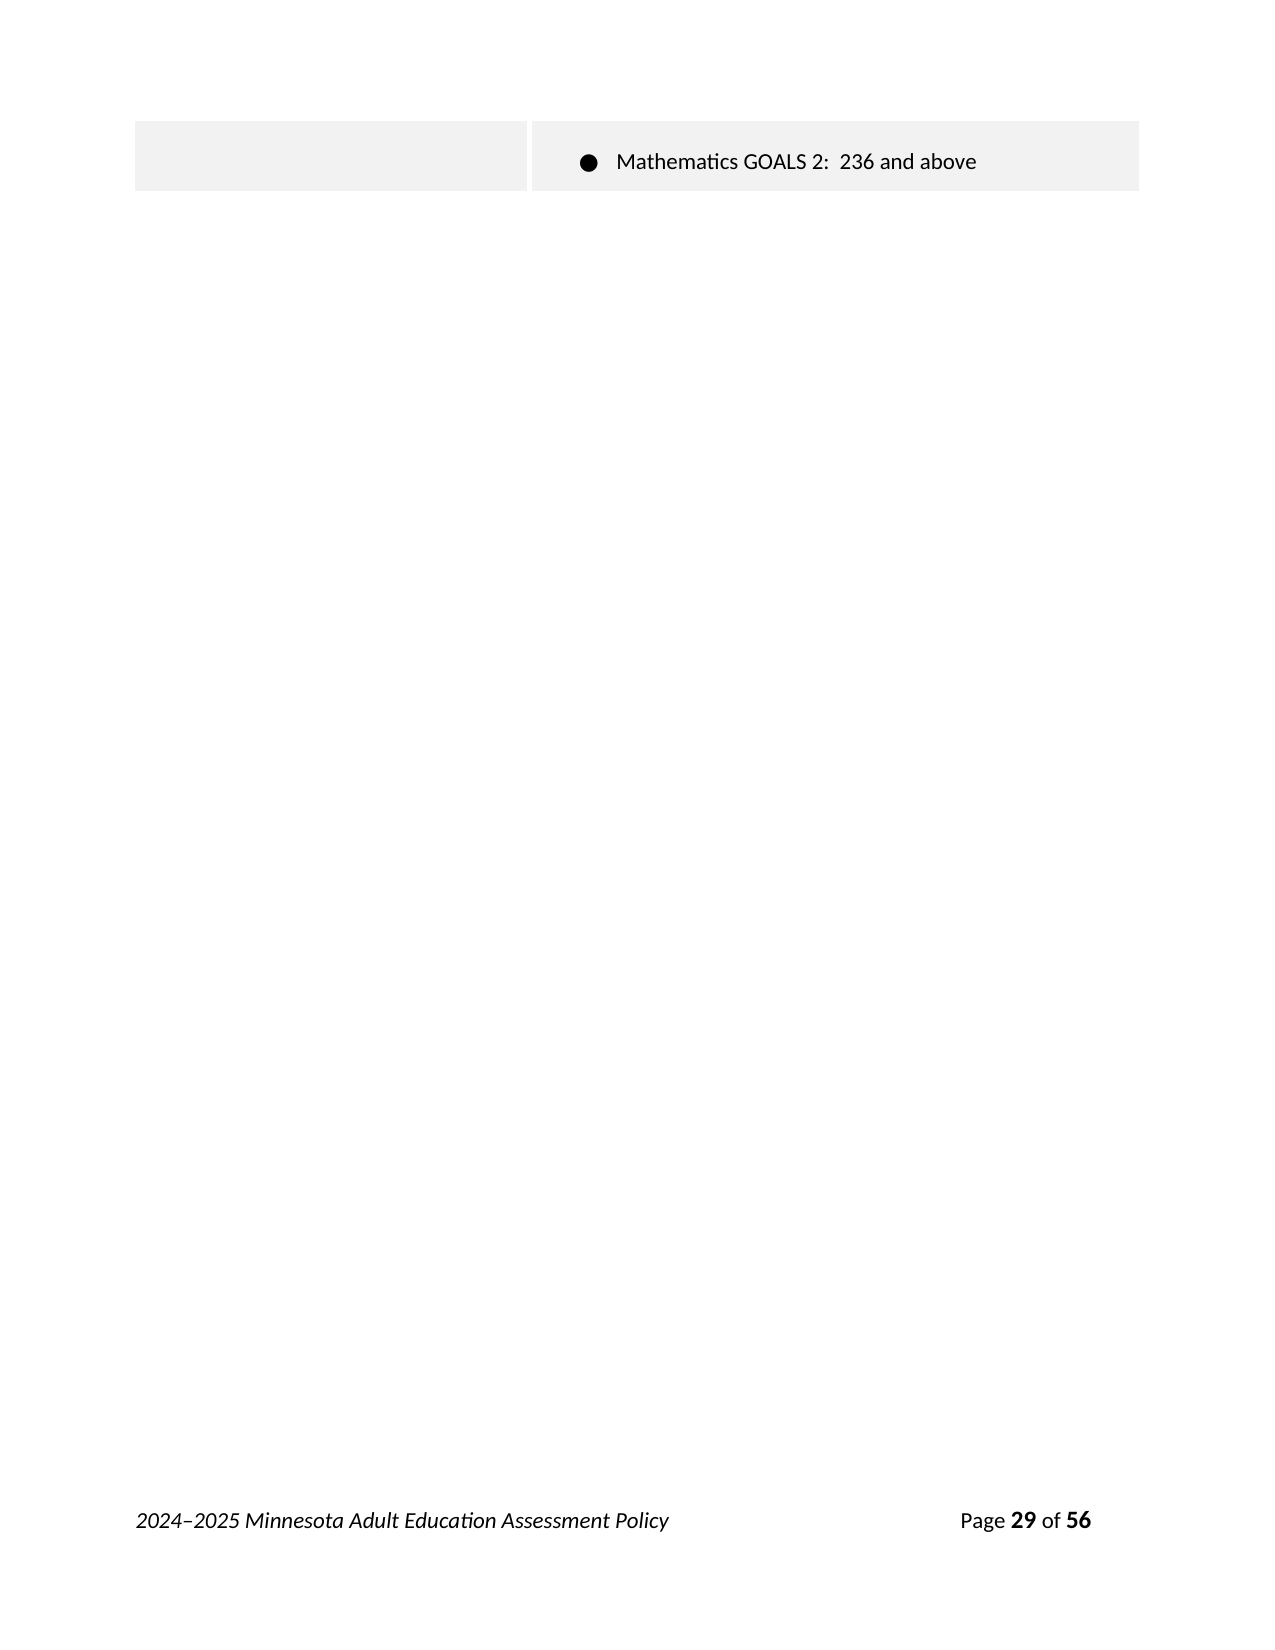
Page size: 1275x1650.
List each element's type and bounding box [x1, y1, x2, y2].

table_cell [135, 121, 527, 191]
table_cell [532, 121, 1139, 191]
